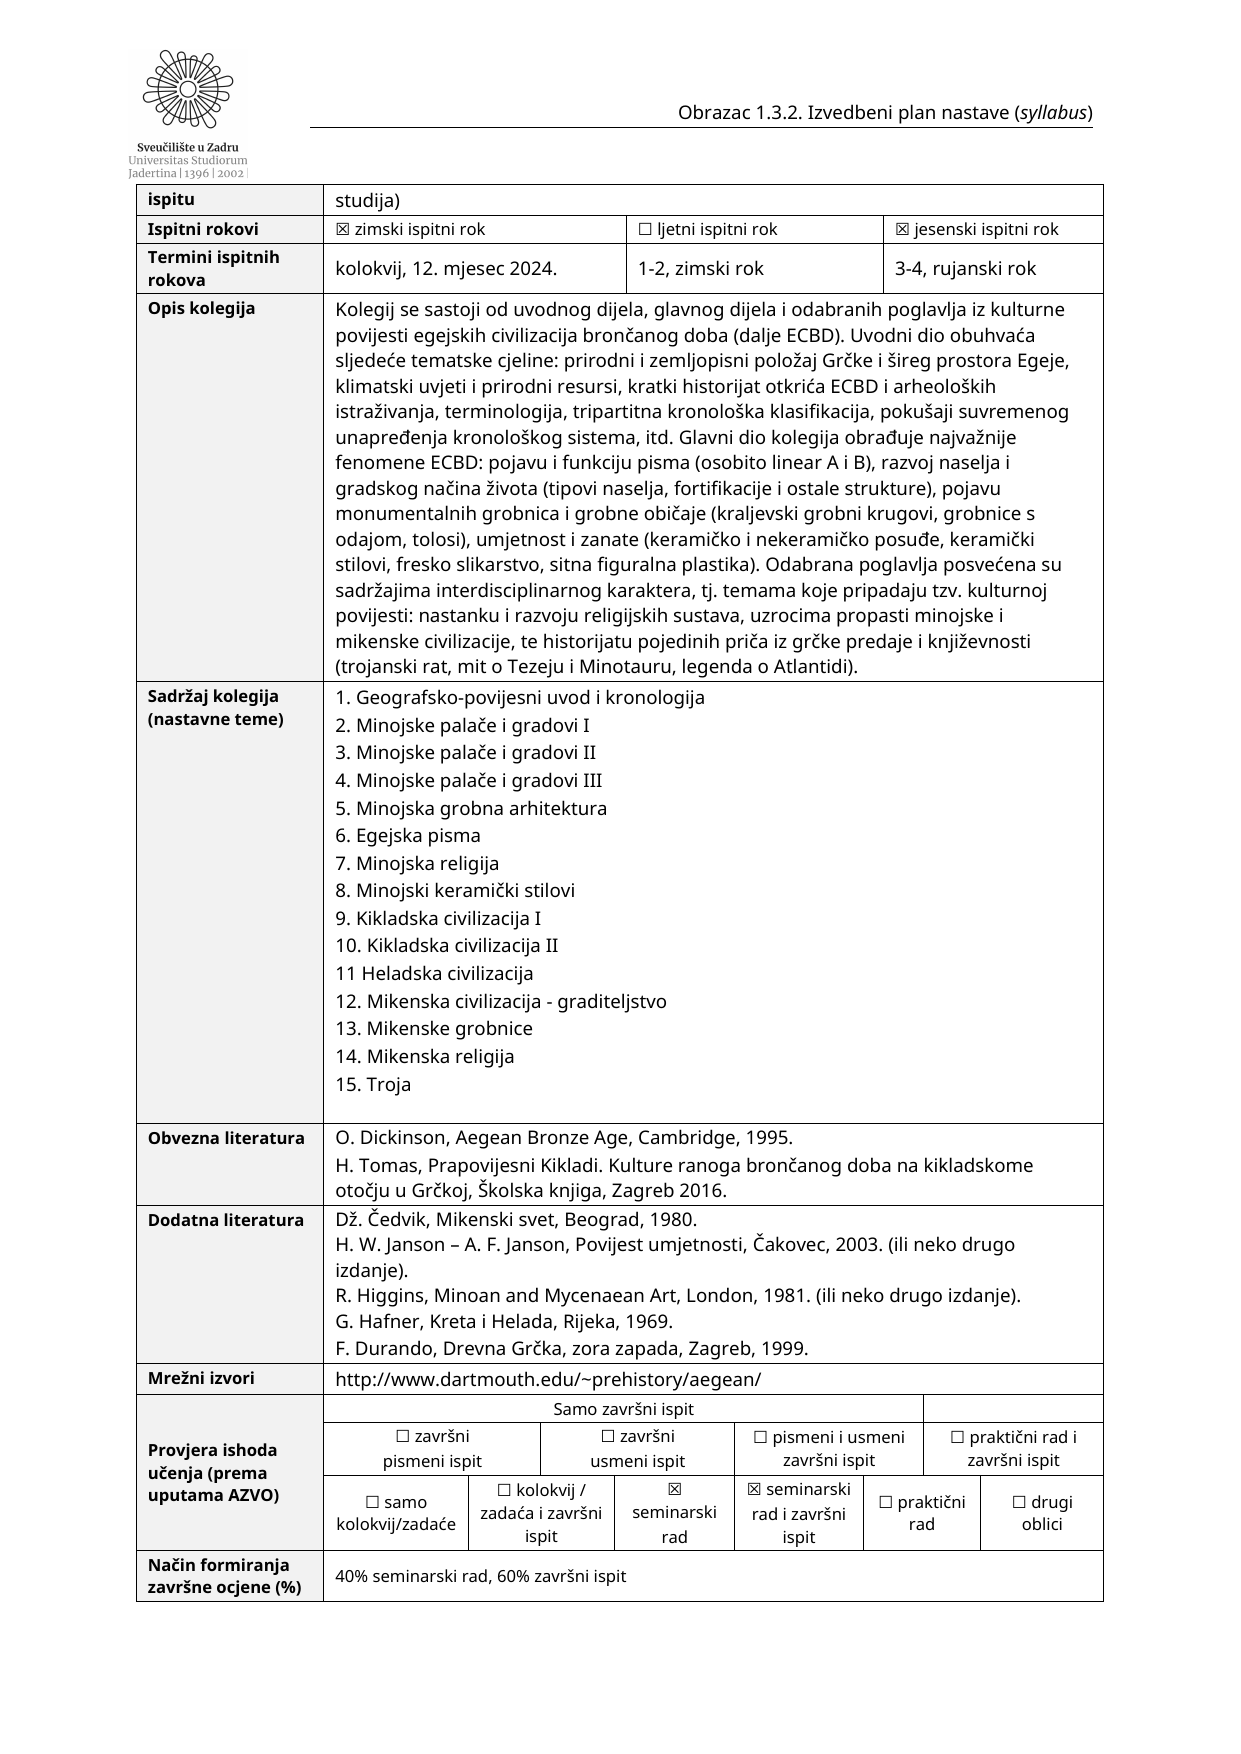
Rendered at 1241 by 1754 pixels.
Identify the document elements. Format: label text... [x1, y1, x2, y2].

table_cell Sadržaj kolegija (nastavne teme) [137, 682, 323, 1123]
table_cell [924, 1395, 1103, 1422]
table_cell završni usmeni ispit [541, 1423, 734, 1475]
table_cell Redovno pohađanje nastave i održani seminarski rad (za studente jednopredmetnog studija) [324, 185, 1103, 215]
table_cell http://www.dartmouth.edu/~prehistory/aegean/ [324, 1364, 1103, 1394]
table_cell Obvezna literatura [137, 1124, 323, 1205]
table_cell Uvjeti pristupanja ispitu [137, 185, 323, 215]
table_cell zimski ispitni rok [324, 216, 626, 243]
table_cell Kolegij se sastoji od uvodnog dijela, glavnog dijela i odabranih poglavlja iz kulturne povijesti egejskih civilizacija brončanog doba (dalje ECBD). Uvodni dio obuhvaća sljedeće tematske cjeline: prirodni i zemljopisni položaj Grčke i šireg prostora Egeje, klimatski uvjeti i prirodni resursi, kratki historijat otkrića ECBD i arheoloških istraživanja, terminologija, tripartitna kronološka klasifikacija, pokušaji suvremenog unapređenja kronološkog sistema, itd. Glavni dio kolegija obrađuje najvažnije fenomene ECBD: pojavu i funkciju pisma (osobito linear A i B), razvoj naselja i gradskog načina života (tipovi naselja, fortifikacije i ostale strukture), pojavu monumentalnih grobnica i grobne običaje (kraljevski grobni krugovi, grobnice s odajom, tolosi), umjetnost i zanate (keramičko i nekeramičko posuđe, keramički stilovi, fresko slikarstvo, sitna figuralna plastika). Odabrana poglavlja posvećena su sadržajima interdisciplinarnog karaktera, tj. temama koje pripadaju tzv. kulturnoj povijesti: nastanku i razvoju religijskih sustava, uzrocima propasti minojske i mikenske civilizacije, te historijatu pojedinih priča iz grčke predaje i književnosti (trojanski rat, mit o Tezeju i Minotauru, legenda o Atlantidi). [324, 294, 1103, 681]
table_cell kolokvij / zadaća i završni ispit [469, 1476, 614, 1550]
table_cell Mrežni izvori [137, 1364, 323, 1394]
table_cell Ispitni rokovi [137, 216, 323, 243]
table_cell O. Dickinson, Aegean Bronze Age, Cambridge, 1995. H. Tomas, Prapovijesni Kikladi. Kulture ranoga brončanog doba na kikladskome otočju u Grčkoj, Školska knjiga, Zagreb 2016. [324, 1124, 1103, 1205]
table_cell praktični rad i završni ispit [924, 1423, 1103, 1475]
table_cell Provjera ishoda učenja (prema uputama AZVO) [137, 1395, 323, 1550]
table_cell Samo završni ispit [324, 1395, 923, 1422]
table_cell 1-2, zimski rok [627, 244, 883, 293]
table_cell kolokvij, 12. mjesec 2024. [324, 244, 626, 293]
table_cell drugi oblici [981, 1476, 1103, 1550]
table_cell seminarski rad [615, 1476, 734, 1550]
table_cell ljetni ispitni rok [627, 216, 883, 243]
table_cell 1. Geografsko-povijesni uvod i kronologija 2. Minojske palače i gradovi I 3. Minojske palače i gradovi II 4. Minojske palače i gradovi III 5. Minojska grobna arhitektura 6. Egejska pisma 7. Minojska religija 8. Minojski keramički stilovi 9. Kikladska civilizacija I 10. Kikladska civilizacija II 11 Heladska civilizacija 12. Mikenska civilizacija - graditeljstvo 13. Mikenske grobnice 14. Mikenska religija 15. Troja [324, 682, 1103, 1123]
picture [128, 49, 248, 179]
table_cell 40% seminarski rad, 60% završni ispit [324, 1551, 1103, 1601]
table_cell samo kolokvij/zadaće [324, 1476, 468, 1550]
table_cell Način formiranja završne ocjene (%) [137, 1551, 323, 1601]
table_cell jesenski ispitni rok [884, 216, 1103, 243]
table_cell Dž. Čedvik, Mikenski svet, Beograd, 1980. H. W. Janson – A. F. Janson, Povijest umjetnosti, Čakovec, 2003. (ili neko drugo izdanje). R. Higgins, Minoan and Mycenaean Art, London, 1981. (ili neko drugo izdanje). G. Hafner, Kreta i Helada, Rijeka, 1969. F. Durando, Drevna Grčka, zora zapada, Zagreb, 1999. [324, 1206, 1103, 1363]
table_cell Opis kolegija [137, 294, 323, 681]
table_cell praktični rad [864, 1476, 980, 1550]
table_cell Termini ispitnih rokova [137, 244, 323, 293]
table_cell 3-4, rujanski rok [884, 244, 1103, 293]
table_cell pismeni i usmeni završni ispit [735, 1423, 923, 1475]
table_cell završni pismeni ispit [324, 1423, 540, 1475]
table_cell seminarski rad i završni ispit [735, 1476, 863, 1550]
table_cell Dodatna literatura [137, 1206, 323, 1363]
